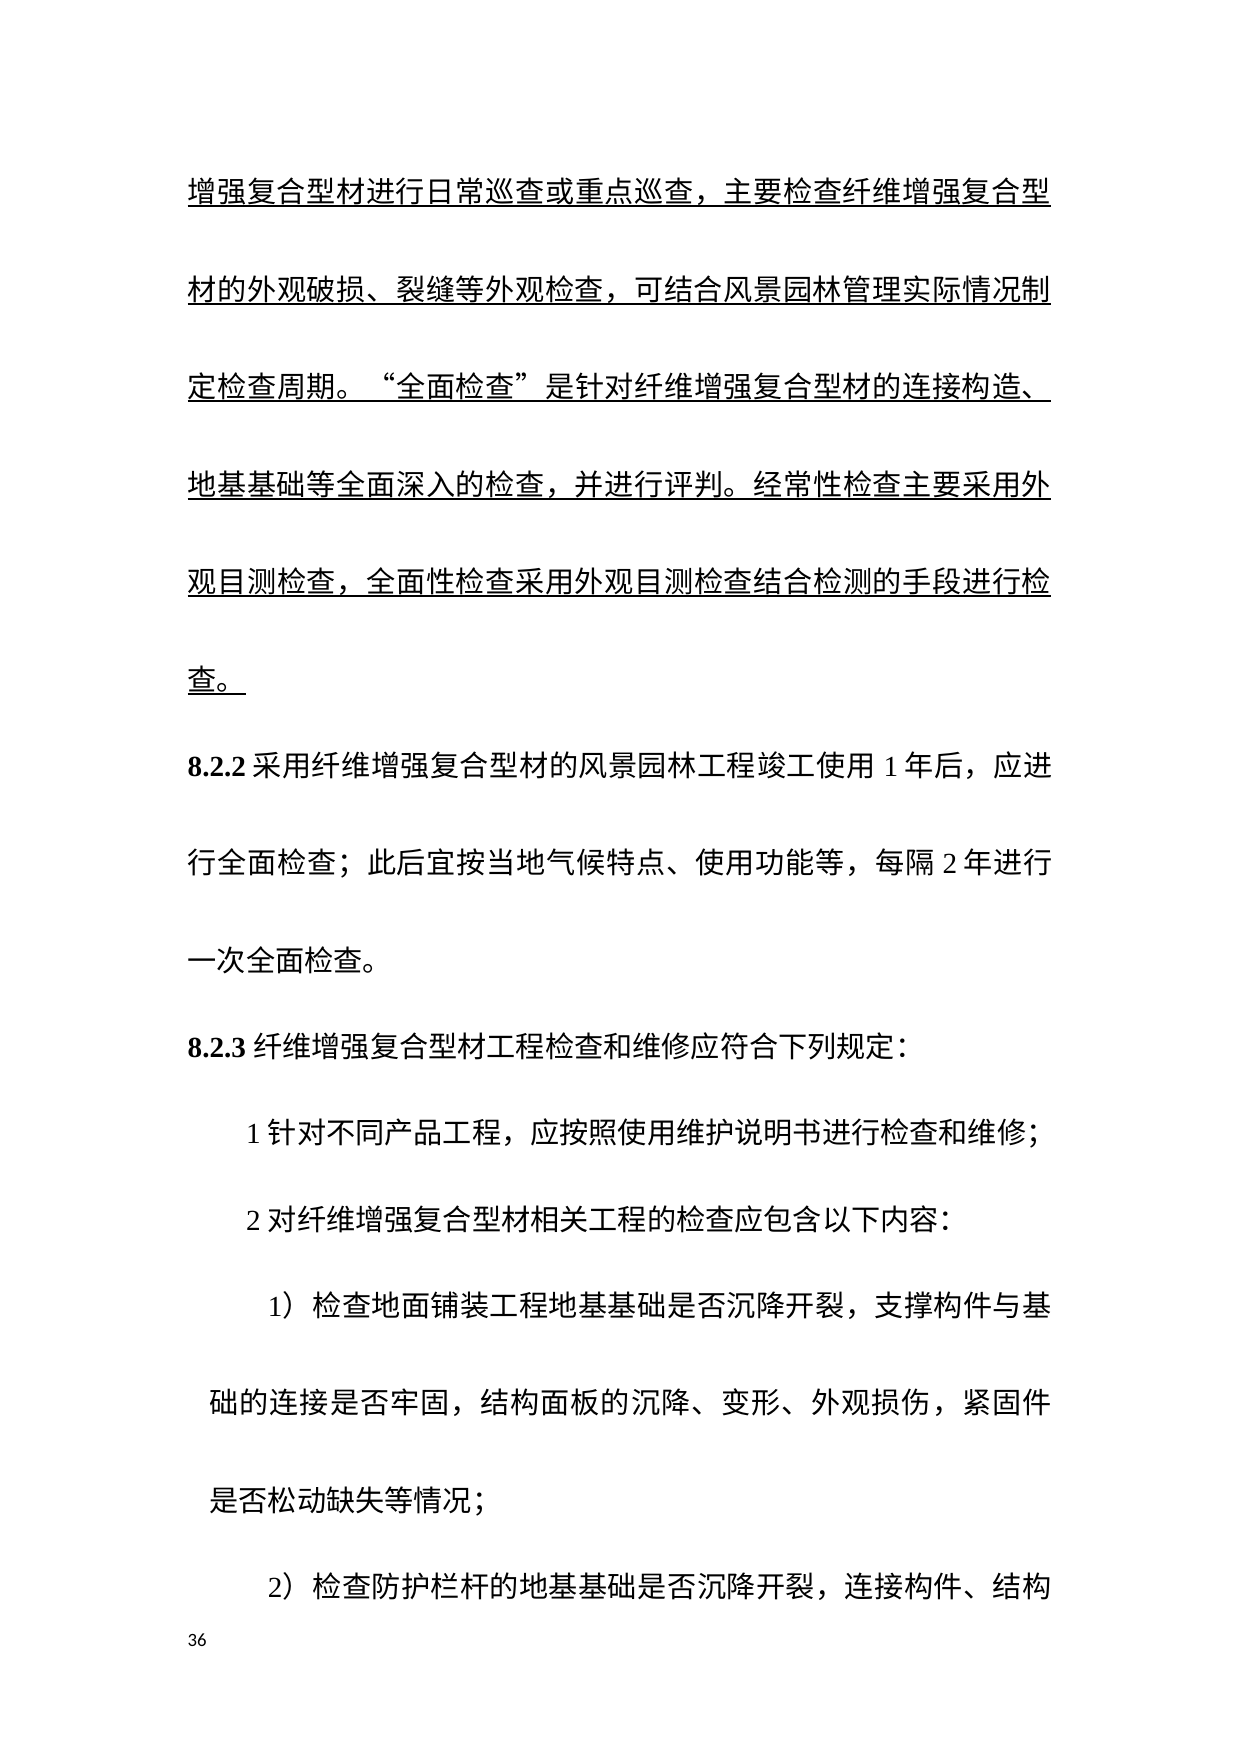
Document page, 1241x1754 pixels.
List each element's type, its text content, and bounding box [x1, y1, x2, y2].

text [209, 1552, 1053, 1617]
text 8.2.2采用纤维增强复合型材的风景园林工程竣工使用1年后，应进行全面检查；此后宜按当地气候特点、使用功能等，每隔2年进行一次全面检查。 [187, 731, 1053, 991]
text 2 对纤维增强复合型材相关工程的检查应包含以下内容： [187, 1185, 1053, 1250]
text 1）检查地面铺装工程地基基础是否沉降开裂，支撑构件与基础的连接是否牢固，结构面板的沉降、变形、外观损伤，紧固件是否松动缺失等情况； [209, 1271, 1053, 1531]
text 8.2.3 纤维增强复合型材工程检查和维修应符合下列规定： [187, 1012, 1053, 1077]
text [187, 158, 1053, 710]
text 1 针对不同产品工程，应按照使用维护说明书进行检查和维修； [187, 1098, 1053, 1163]
